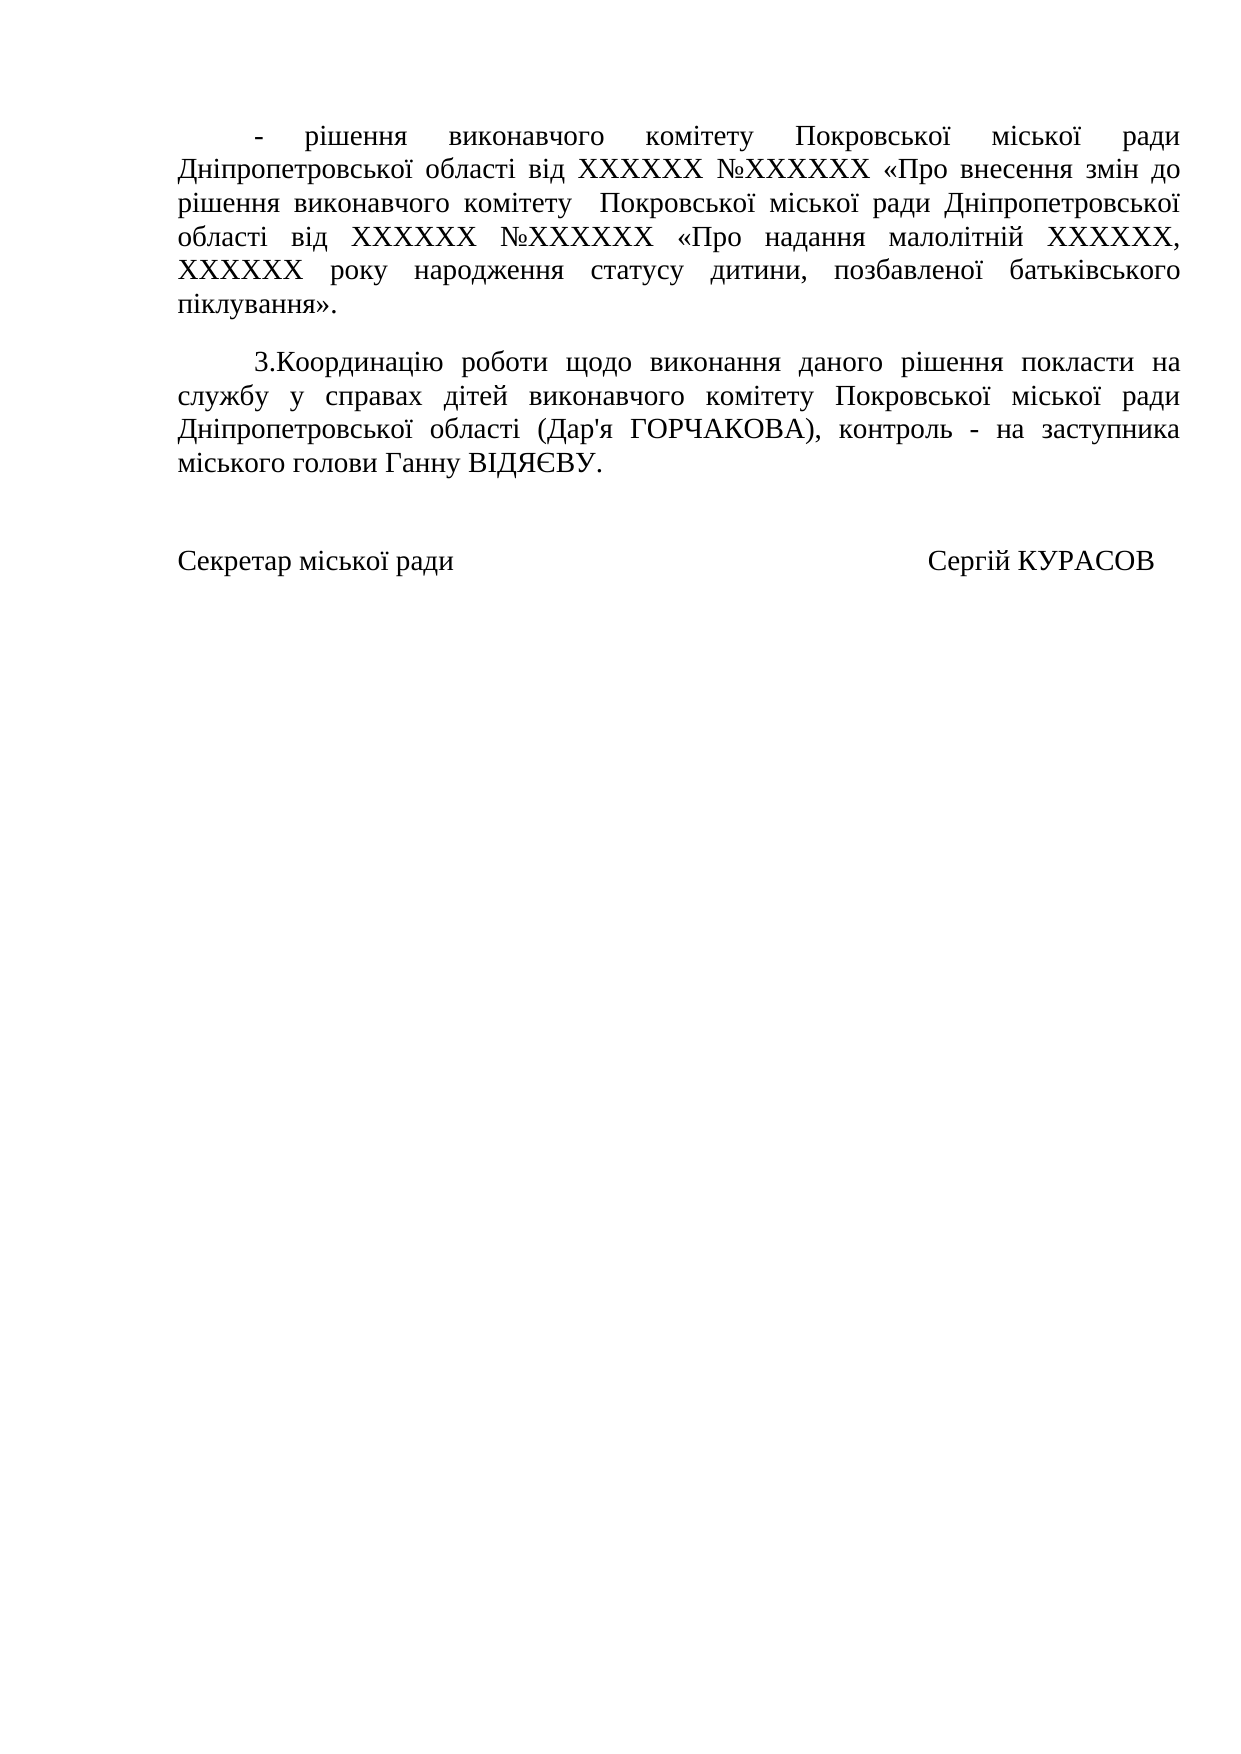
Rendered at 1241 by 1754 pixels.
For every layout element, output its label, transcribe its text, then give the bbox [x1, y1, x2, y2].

text 3.Координацію роботи щодо виконання даного рішення покласти на службу у справах дітей виконавчого комітету Покровської міської ради Дніпропетровської області (Дар'я ГОРЧАКОВА), контроль - на заступника міського голови Ганну ВІДЯЄВУ. [177, 344, 1181, 478]
text - рішення виконавчого комітету Покровської міської ради Дніпропетровської області від ХХХХХХ №ХХХХХХ «Про внесення змін до рішення виконавчого комітету Покровської міської ради Дніпропетровської області від ХХХХХХ №ХХХХХХ «Про надання малолітній ХХХХХХ, ХХХХХХ року народження статусу дитини, позбавленої батьківського піклування». [177, 118, 1181, 319]
text Секретар міської ради Сергій КУРАСОВ [177, 543, 1181, 576]
